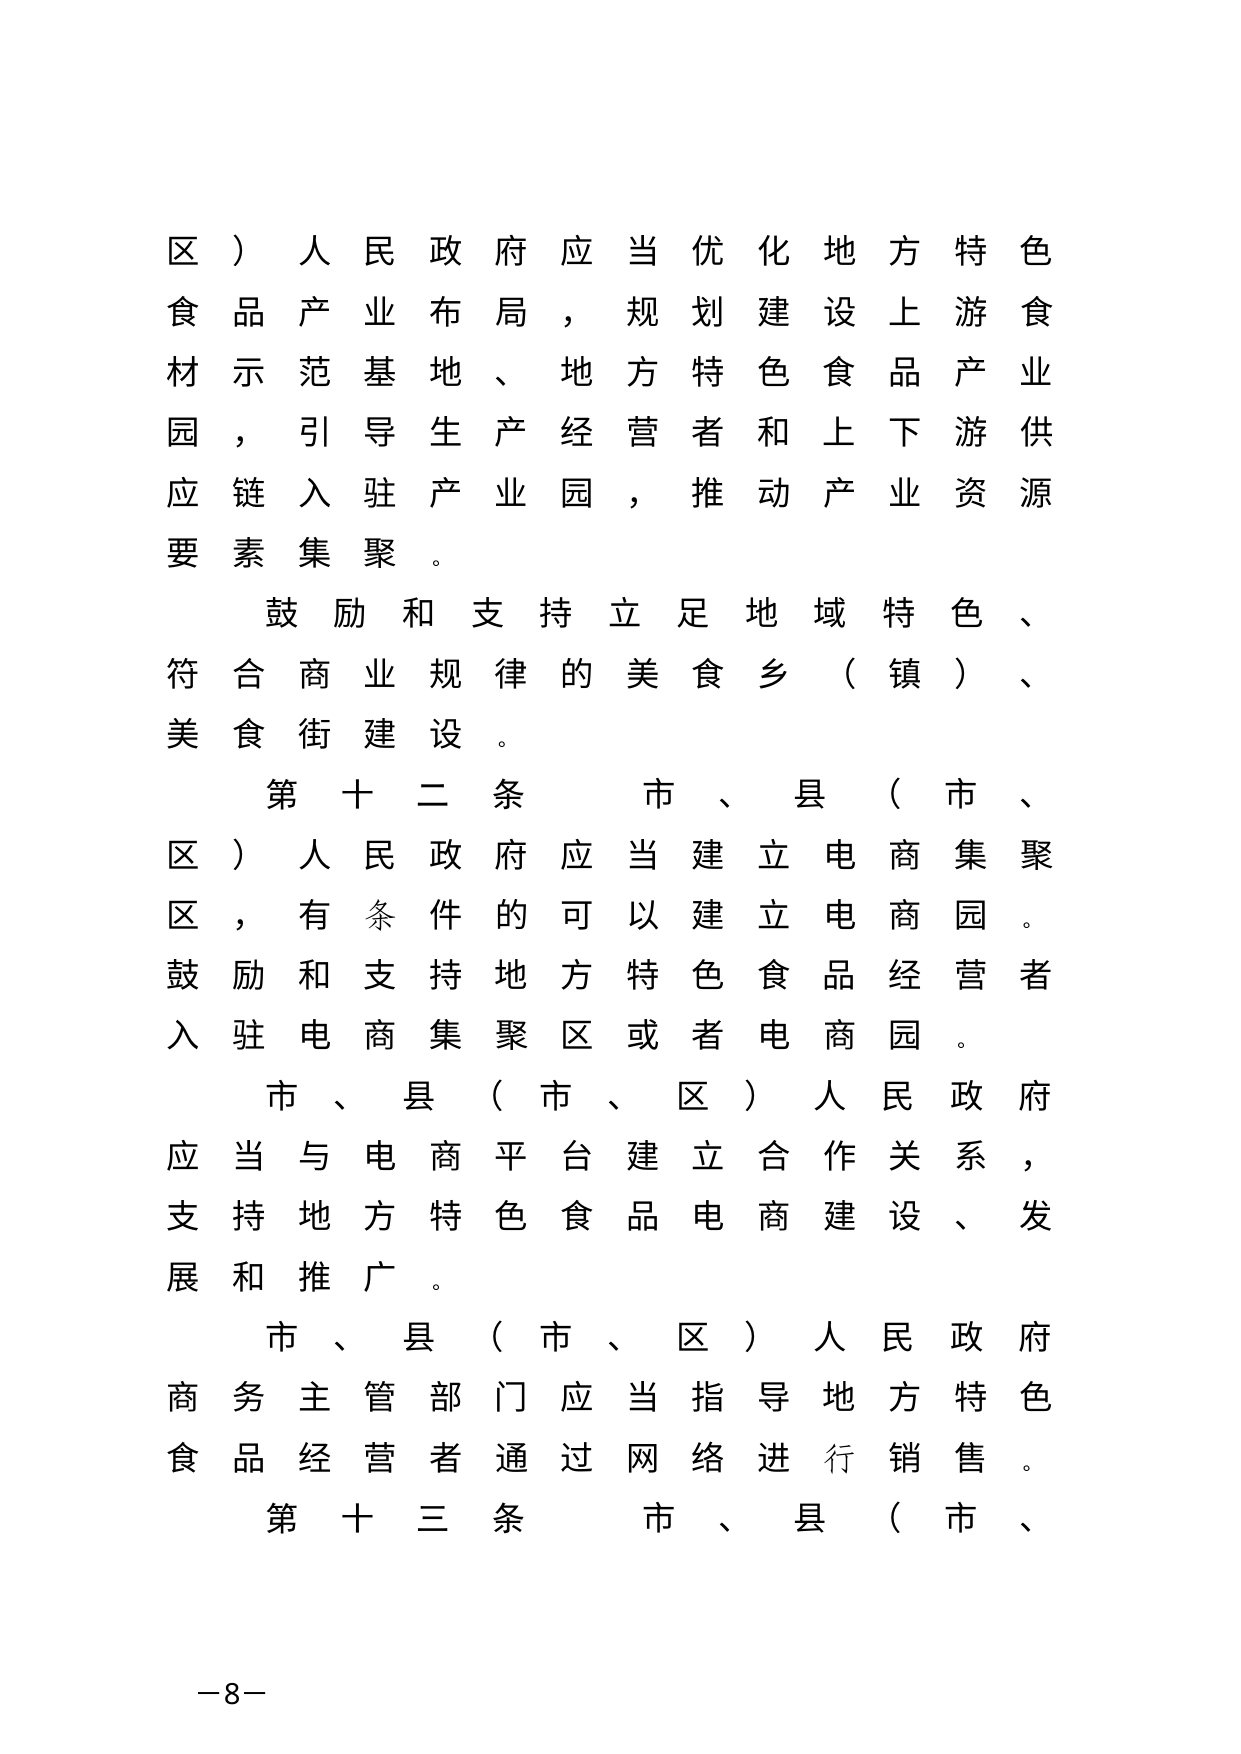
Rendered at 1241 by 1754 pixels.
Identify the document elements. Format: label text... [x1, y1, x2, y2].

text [167, 1486, 1085, 1546]
text 鼓励和支持立足地域特色、符合商业规律的美食乡（镇）、美食街建设。 [167, 581, 1085, 762]
text 市、县（市、区）人民政府应当与电商平台建立合作关系，支持地方特色食品电商建设、发展和推广。 [167, 1064, 1085, 1305]
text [167, 219, 1085, 581]
text 市、县（市、区）人民政府商务主管部门应当指导地方特色食品经营者通过网络进行销售。 [167, 1305, 1085, 1486]
text 第十二条 市、县（市、区）人民政府应当建立电商集聚区，有条件的可以建立电商园。鼓励和支持地方特色食品经营者入驻电商集聚区或者电商园。 [167, 762, 1085, 1064]
